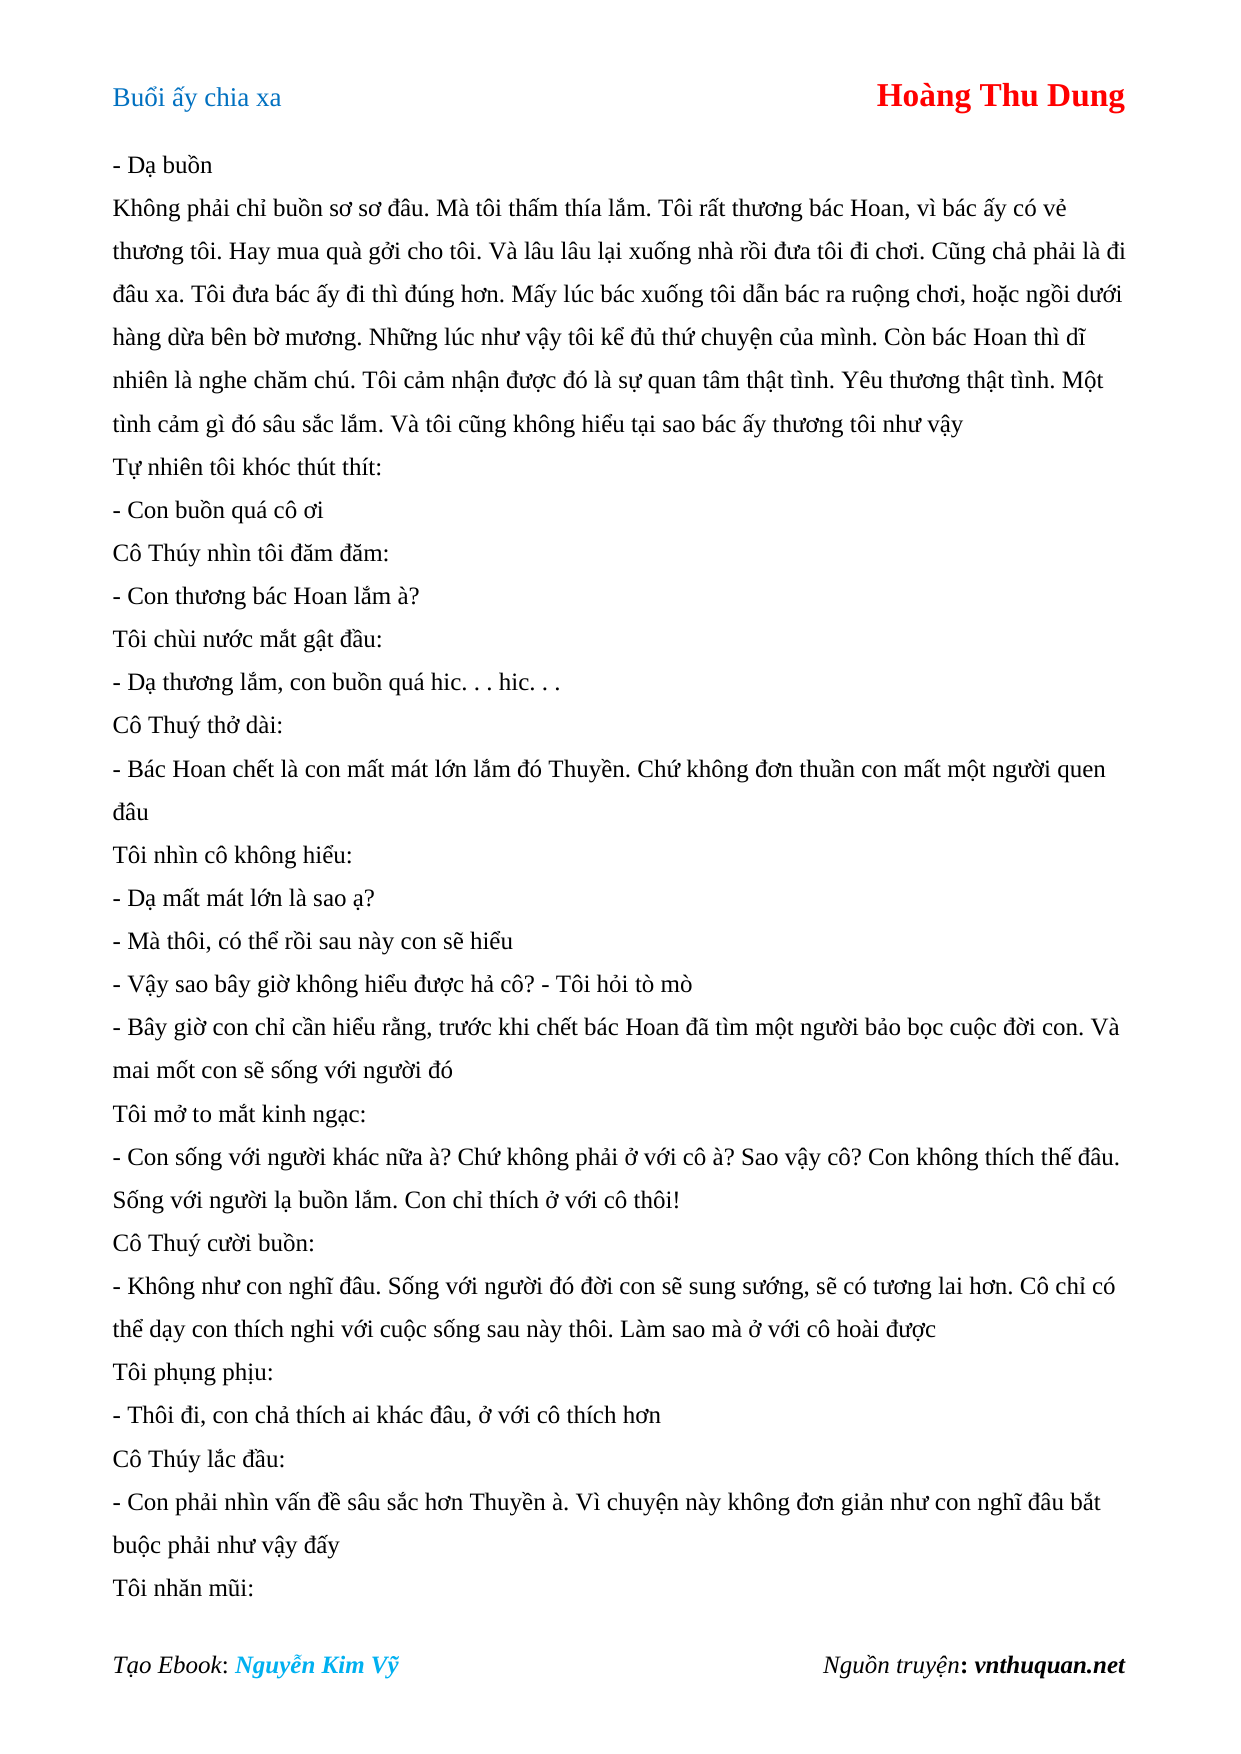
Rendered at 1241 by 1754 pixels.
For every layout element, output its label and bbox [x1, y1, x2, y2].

text [112, 150, 1128, 1602]
